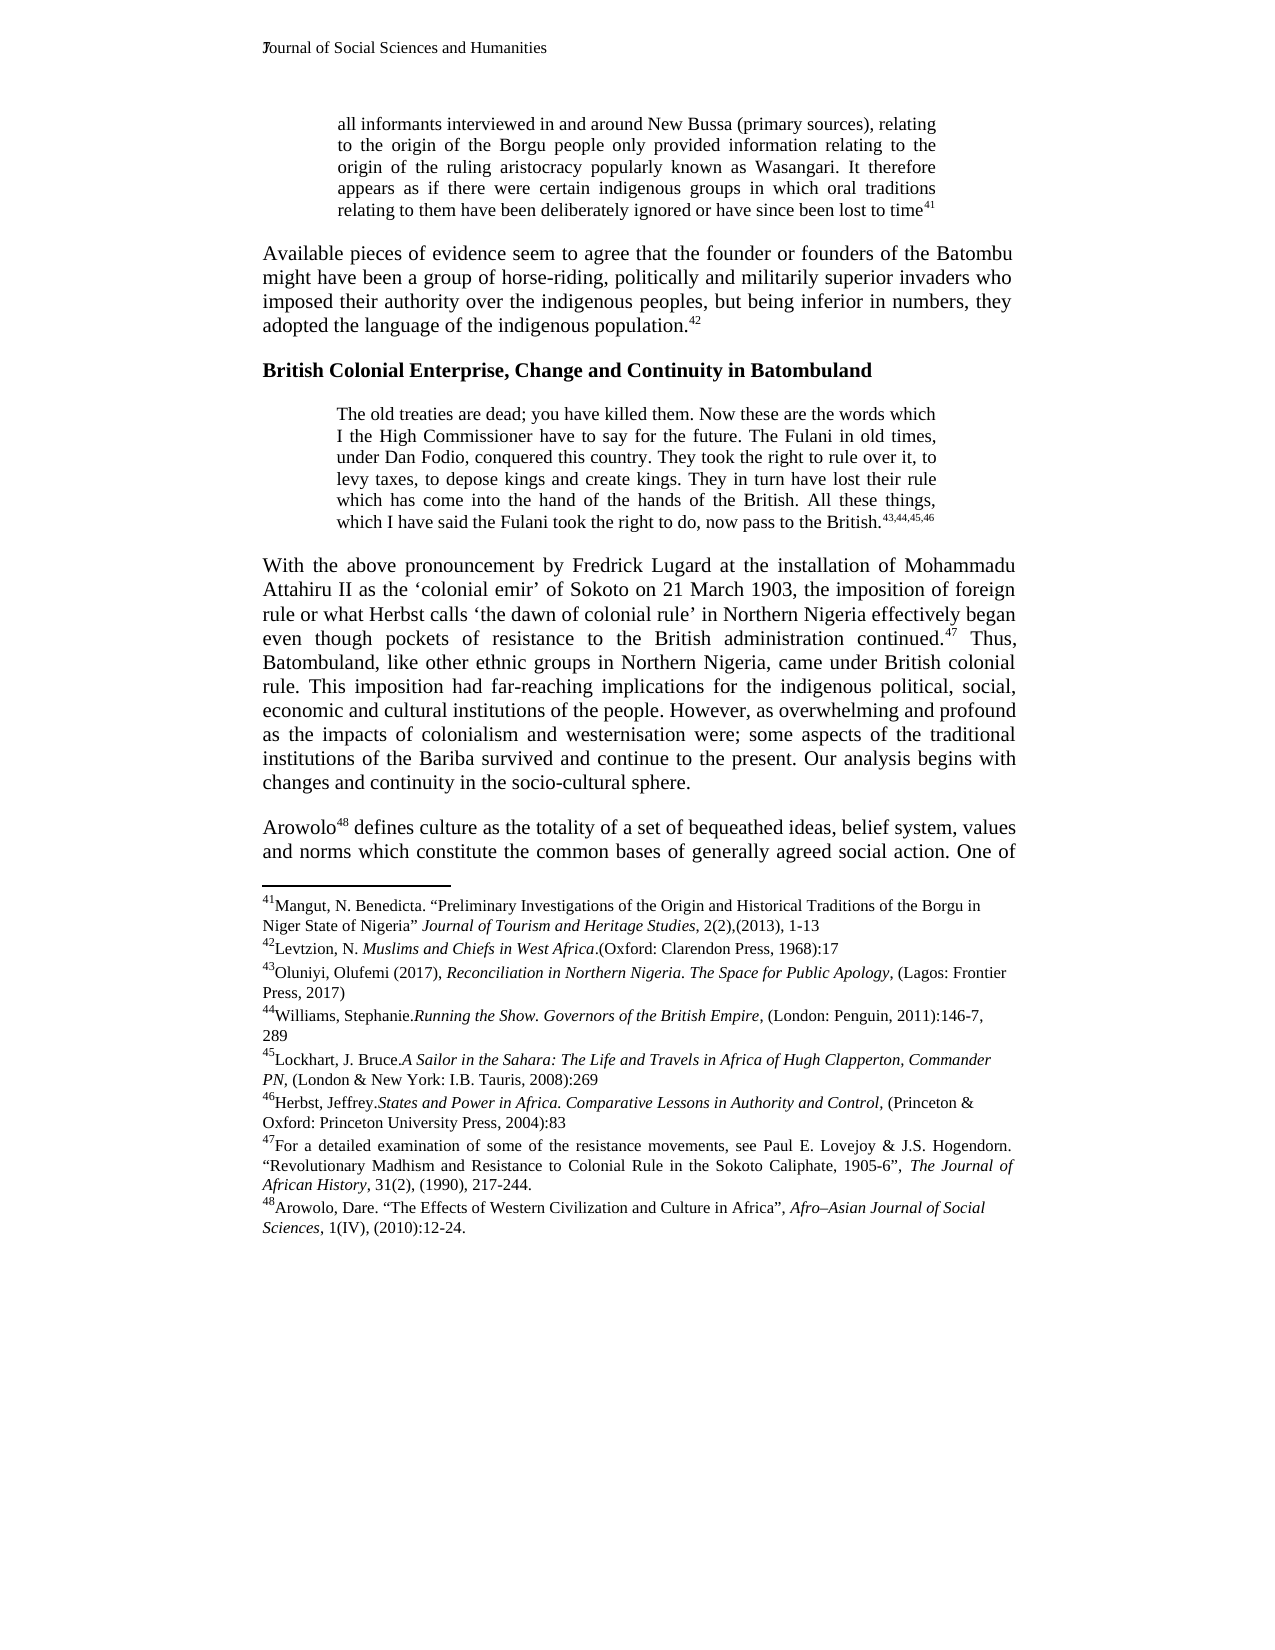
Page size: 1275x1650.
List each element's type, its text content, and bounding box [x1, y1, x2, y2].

text Available pieces of evidence seem to agree that the founder or founders of the Batombu might have been a group of horse-riding, politically and militarily superior invaders who imposed their authority over the indigenous peoples, but being inferior in numbers, they adopted the language of the indigenous population. [262, 241, 1012, 337]
text The old treaties are dead; you have killed them. Now these are the words which I the High Commissioner have to say for the future. The Fulani in old times, under Dan Fodio, conquered this country. They took the right to rule over it, to levy taxes, to depose kings and create kings. They in turn have lost their rule which has come into the hand of the hands of the British. All these things, which I have said the Fulani took the right to do, now pass to the British.,,, [336, 403, 937, 532]
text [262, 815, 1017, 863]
text British Colonial Enterprise, Change and Continuity in Batombuland [262, 358, 1012, 382]
text With the above pronouncement by Fredrick Lugard at the installation of Mohammadu Attahiru II as the ‘colonial emir’ of Sokoto on 21 March 1903, the imposition of foreign rule or what Herbst calls ‘the dawn of colonial rule’ in Northern Nigeria effectively began even though pockets of resistance to the British administration continued. Thus, Batombuland, like other ethnic groups in Northern Nigeria, came under British colonial rule. This imposition had far-reaching implications for the indigenous political, social, economic and cultural institutions of the people. However, as overwhelming and profound as the impacts of colonialism and westernisation were; some aspects of the traditional institutions of the Bariba survived and continue to the present. Our analysis begins with changes and continuity in the socio-cultural sphere. [262, 553, 1017, 794]
text all informants interviewed in and around New Bussa (primary sources), relating to the origin of the Borgu people only provided information relating to the origin of the ruling aristocracy popularly known as Wasangari. It therefore appears as if there were certain indigenous groups in which oral traditions relating to them have been deliberately ignored or have since been lost to time [337, 112, 937, 220]
